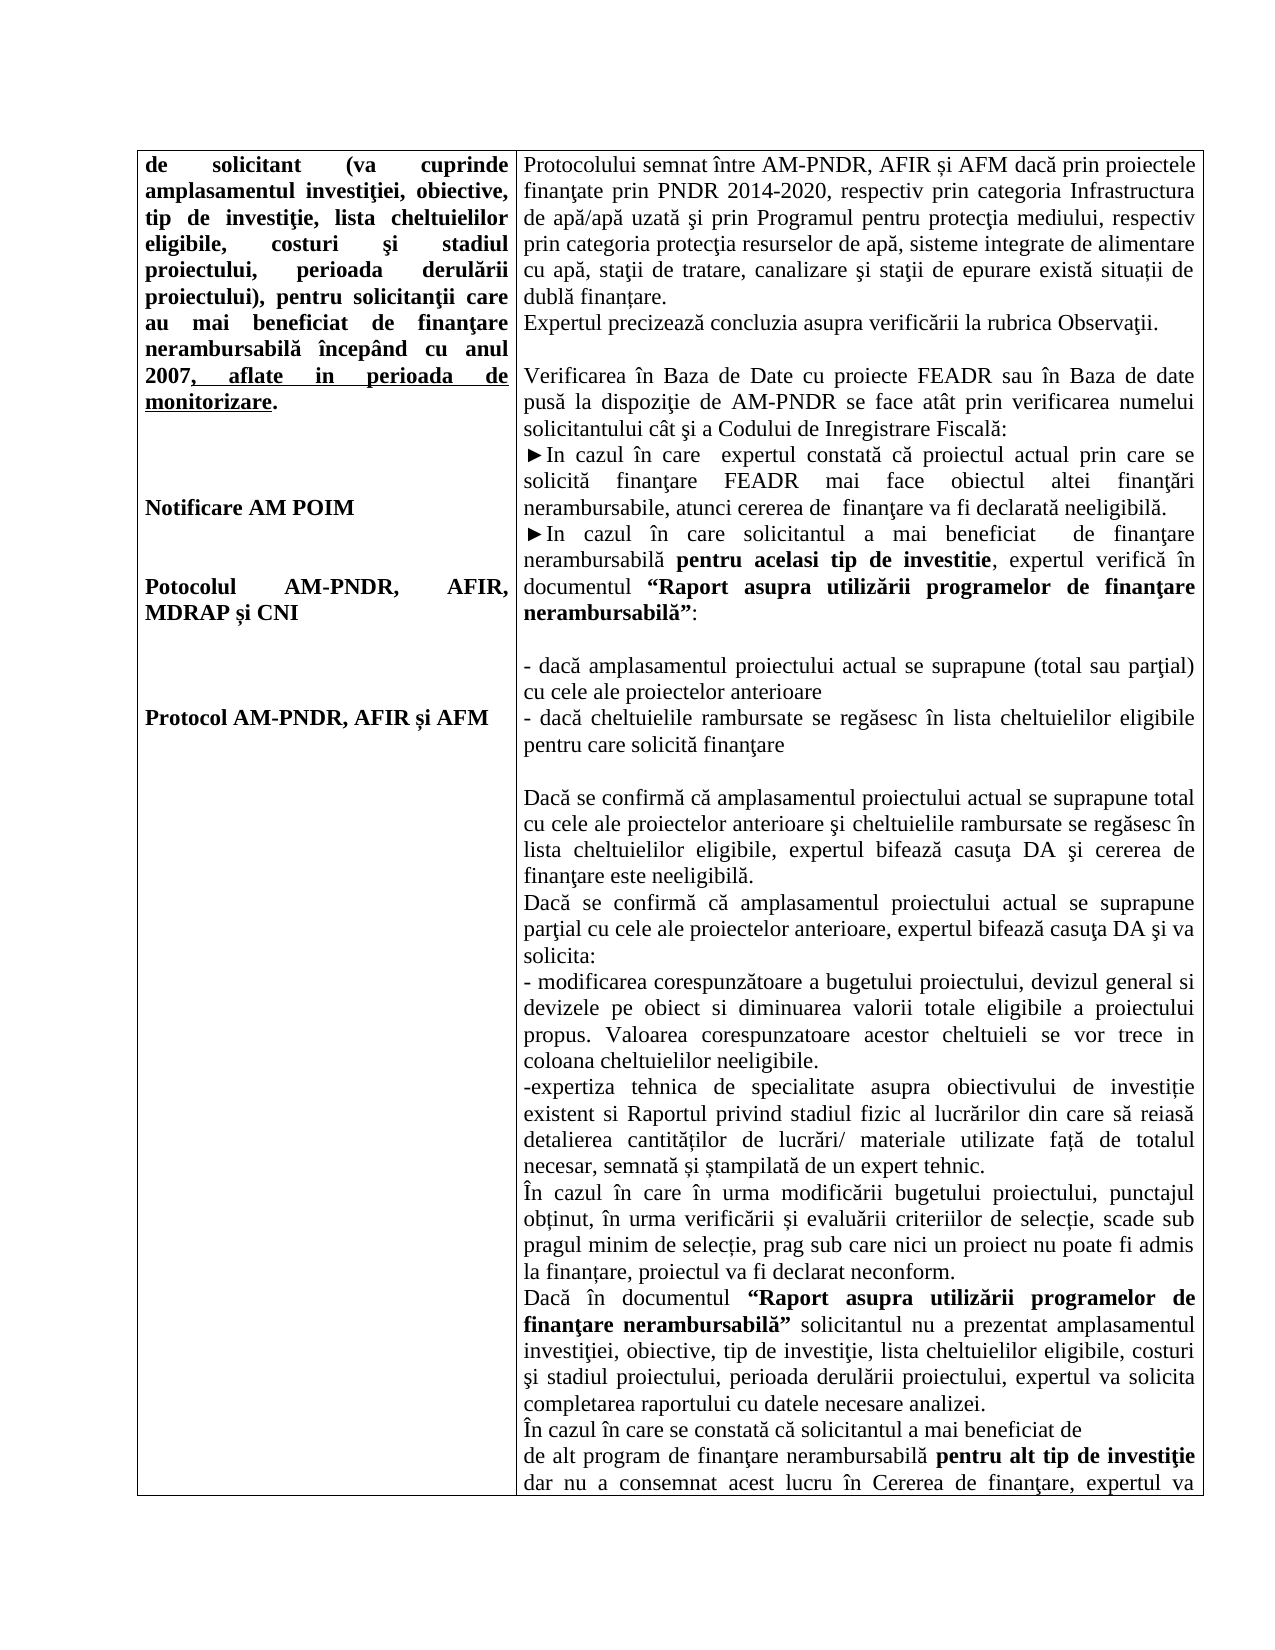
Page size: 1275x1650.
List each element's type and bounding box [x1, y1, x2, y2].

table_cell [517, 151, 1203, 1495]
table_cell [138, 151, 516, 1495]
